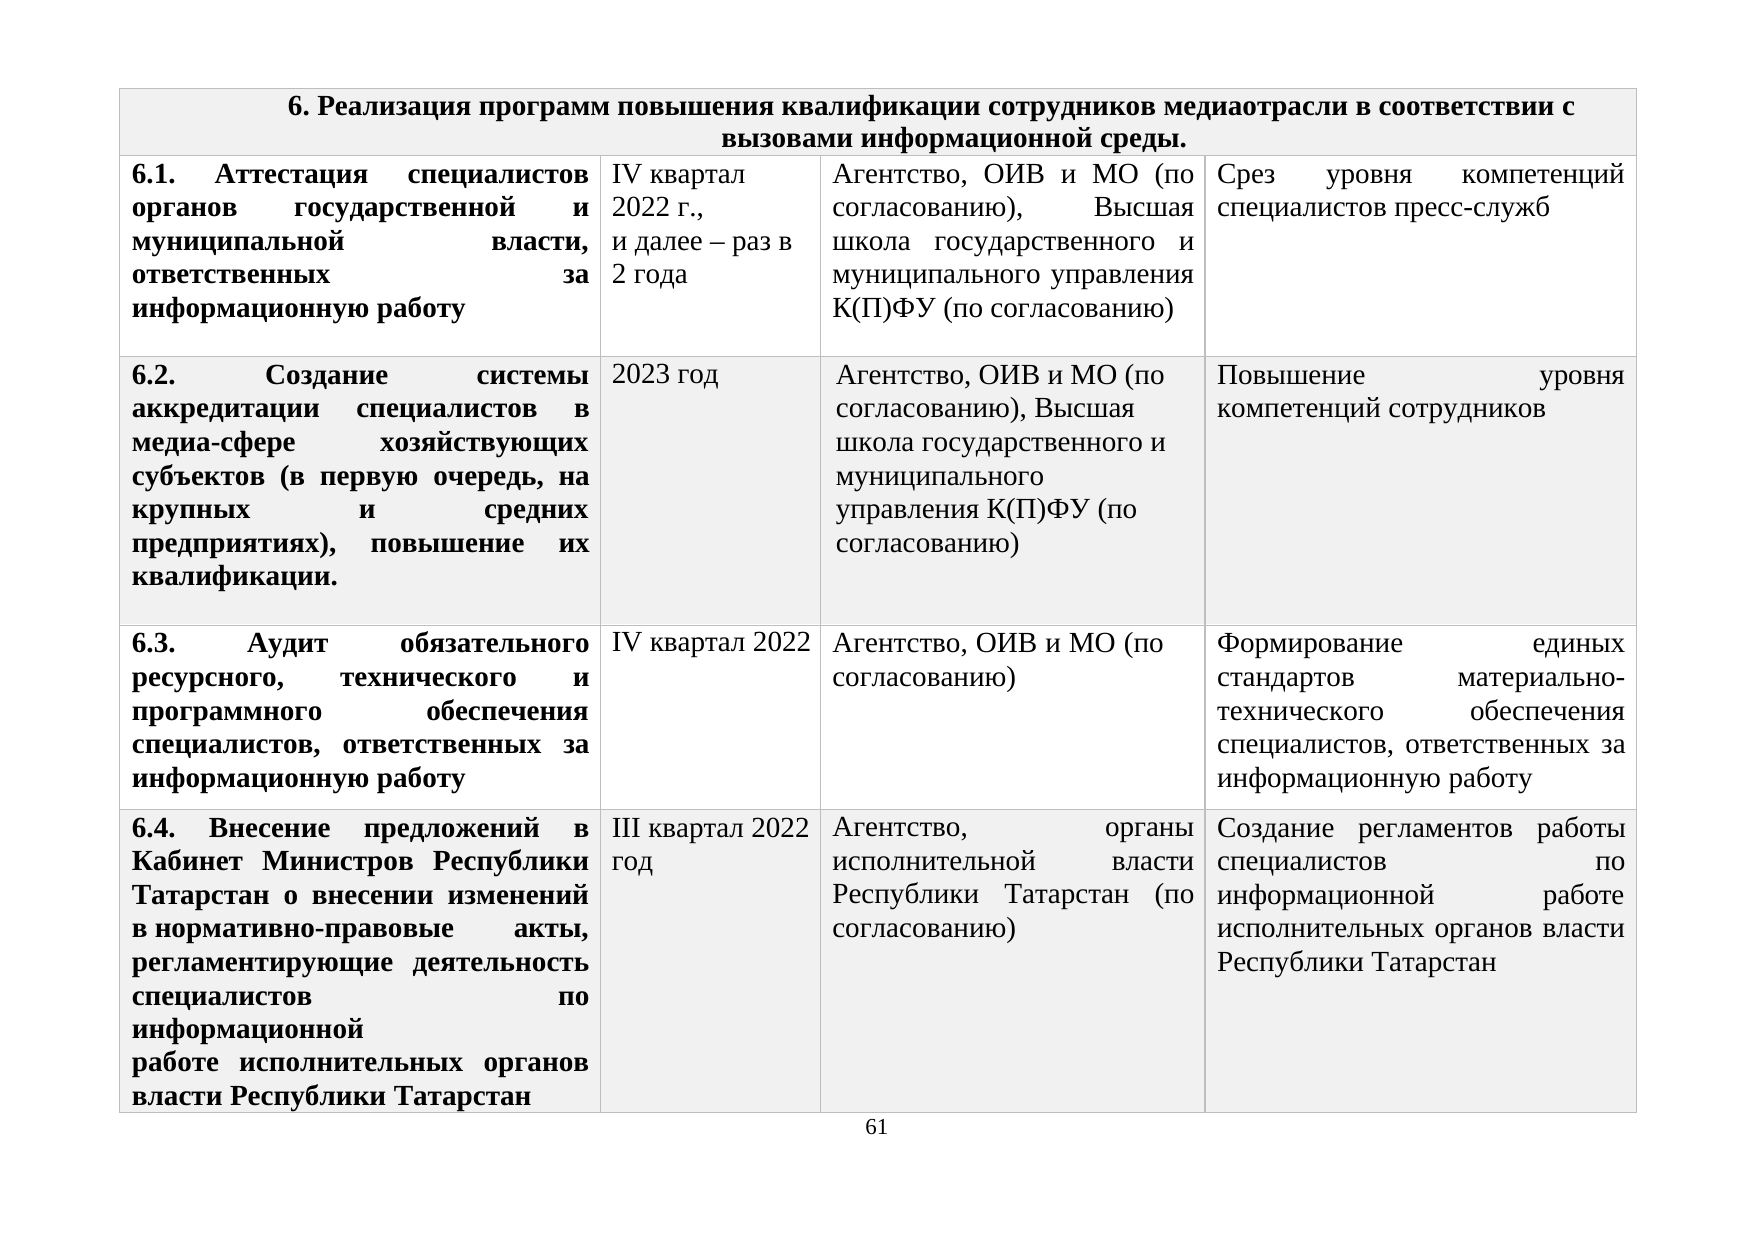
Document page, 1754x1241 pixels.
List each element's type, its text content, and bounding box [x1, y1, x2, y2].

table_cell Создание регламентов работы специалистов по информационной работе исполнительных органов власти Республики Татарстан [1206, 810, 1636, 1112]
table_cell 2023 год [601, 357, 820, 624]
table_cell 6.4. Внесение предложений в Кабинет Министров Республики Татарстан о внесении изменений в нормативно-правовые акты, регламентирующие деятельность специалистов по информационной работе исполнительных органов власти Республики Татарстан [120, 810, 600, 1112]
table_cell Агентство, органы исполнительной власти Республики Татарстан (по согласованию) [821, 810, 1204, 1112]
table_cell 6.1. Аттестация специалистов органов государственной и муниципальной власти, ответственных за информационную работу [120, 156, 600, 356]
table_cell Агентство, ОИВ и МО (по согласованию), Высшая школа государственного и муниципального управления К(П)ФУ (по согласованию) [821, 357, 1204, 624]
table_cell Срез уровня компетенций специалистов пресс-служб [1206, 156, 1636, 356]
table_header 6. Реализация программ повышения квалификации сотрудников медиаотрасли в соответствии с вызовами информационной среды. [120, 89, 1636, 155]
table_cell Агентство, ОИВ и МО (по согласованию), Высшая школа государственного и муниципального управления К(П)ФУ (по согласованию) [821, 156, 1204, 356]
table_cell Агентство, ОИВ и МО (по согласованию) [821, 626, 1204, 809]
table_cell 6.2. Создание системы аккредитации специалистов в медиа-сфере хозяйствующих субъектов (в первую очередь, на крупных и средних предприятиях), повышение их квалификации. [120, 357, 600, 624]
table_cell 6.3. Аудит обязательного ресурсного, технического и программного обеспечения специалистов, ответственных за информационную работу [120, 626, 600, 809]
table_cell IV квартал 2022 г., и далее – раз в 2 года [601, 156, 820, 356]
table_cell III квартал 2022 год [601, 810, 820, 1112]
table_cell IV квартал 2022 [601, 626, 820, 809]
table_cell Повышение уровня компетенций сотрудников [1206, 357, 1636, 624]
table_cell Формирование единых стандартов материально- технического обеспечения специалистов, ответственных за информационную работу [1206, 626, 1636, 809]
